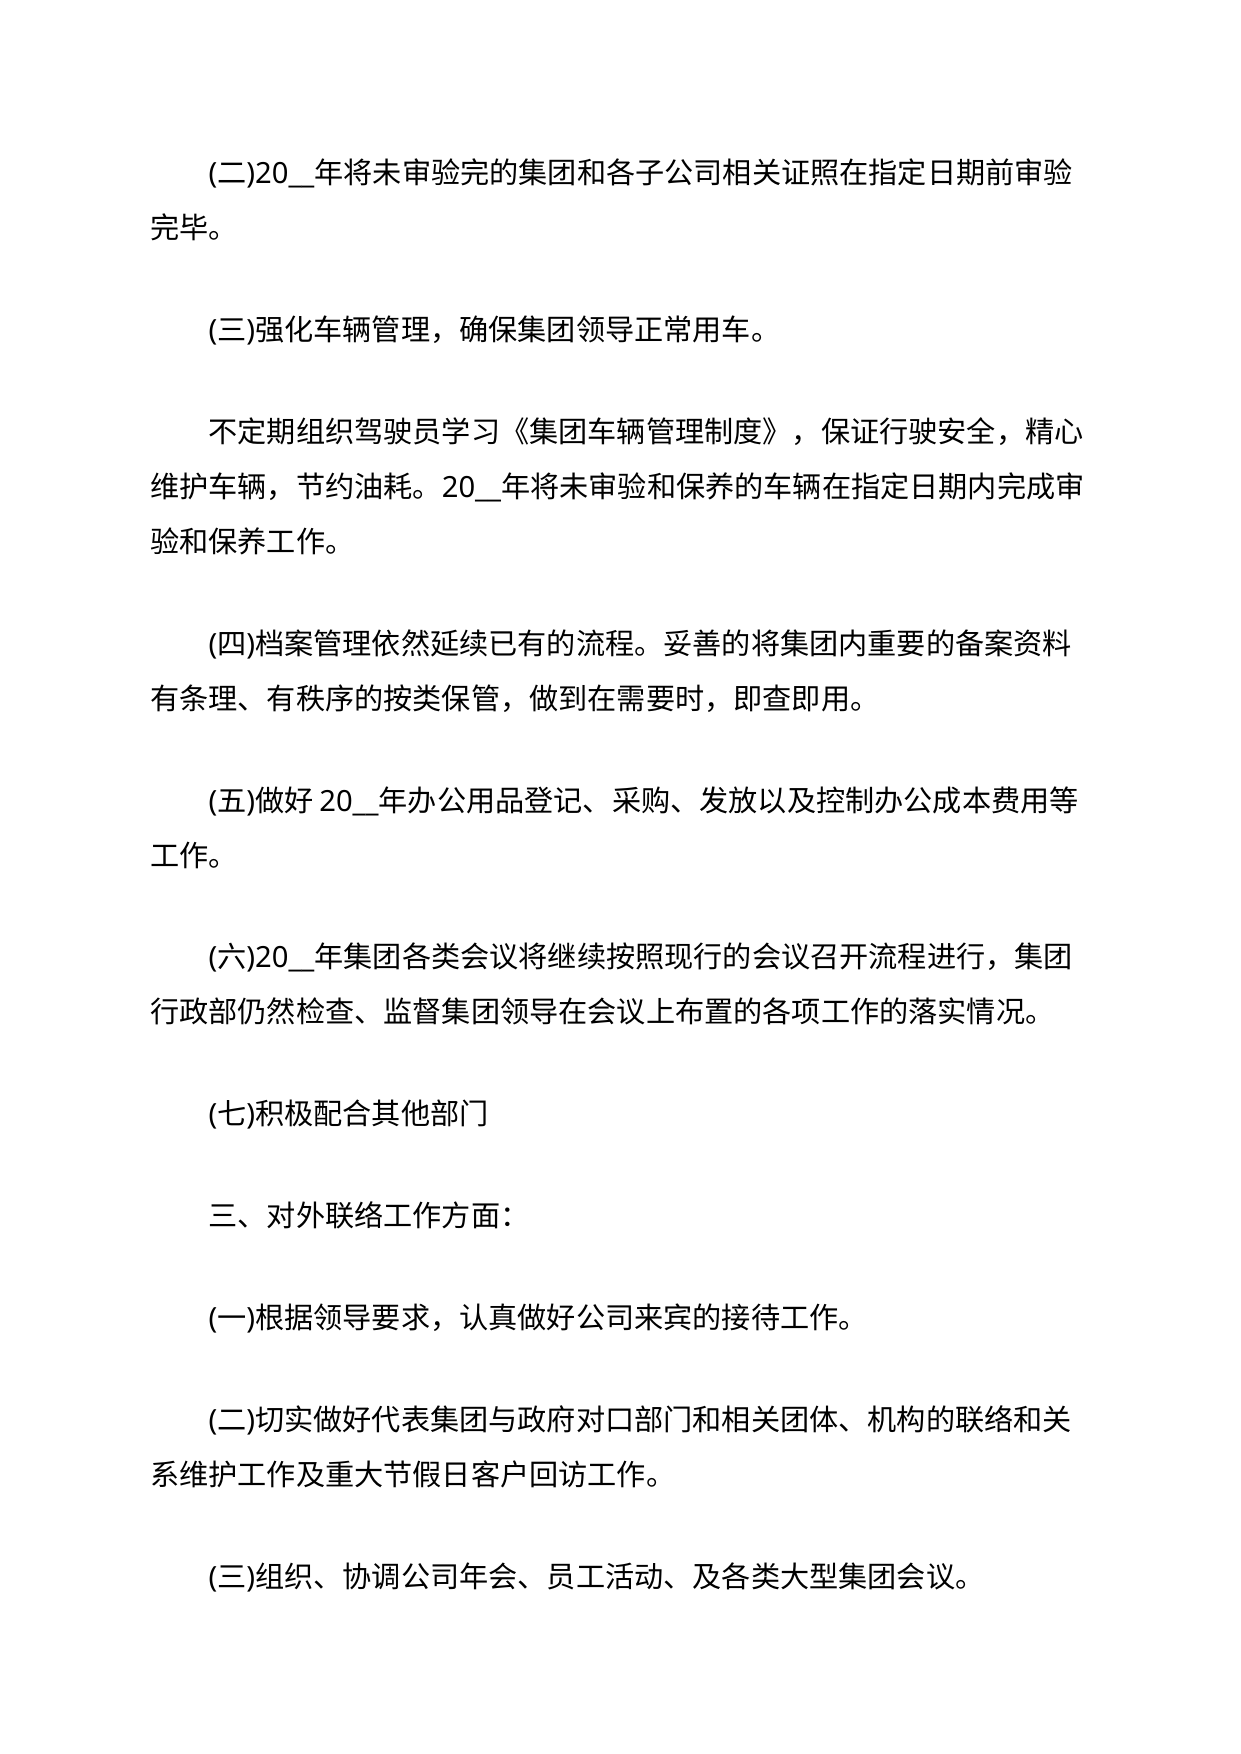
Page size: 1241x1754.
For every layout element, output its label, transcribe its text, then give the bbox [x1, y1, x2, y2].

text (六)20__年集团各类会议将继续按照现行的会议召开流程进行，集团行政部仍然检查、监督集团领导在会议上布置的各项工作的落实情况。 [150, 934, 1090, 1031]
text 不定期组织驾驶员学习《集团车辆管理制度》，保证行驶安全，精心维护车辆，节约油耗。20__年将未审验和保养的车辆在指定日期内完成审验和保养工作。 [150, 409, 1090, 561]
text (二)20__年将未审验完的集团和各子公司相关证照在指定日期前审验完毕。 [150, 150, 1090, 247]
text (三)强化车辆管理，确保集团领导正常用车。 [150, 307, 1090, 349]
text (七)积极配合其他部门 [150, 1091, 1090, 1133]
text (三)组织、协调公司年会、员工活动、及各类大型集团会议。 [150, 1553, 1090, 1596]
text (一)根据领导要求，认真做好公司来宾的接待工作。 [150, 1294, 1090, 1337]
text (四)档案管理依然延续已有的流程。妥善的将集团内重要的备案资料有条理、有秩序的按类保管，做到在需要时，即查即用。 [150, 620, 1090, 718]
text 三、对外联络工作方面： [150, 1193, 1090, 1235]
text (二)切实做好代表集团与政府对口部门和相关团体、机构的联络和关系维护工作及重大节假日客户回访工作。 [150, 1396, 1090, 1494]
text (五)做好20__年办公用品登记、采购、发放以及控制办公成本费用等工作。 [150, 777, 1090, 874]
